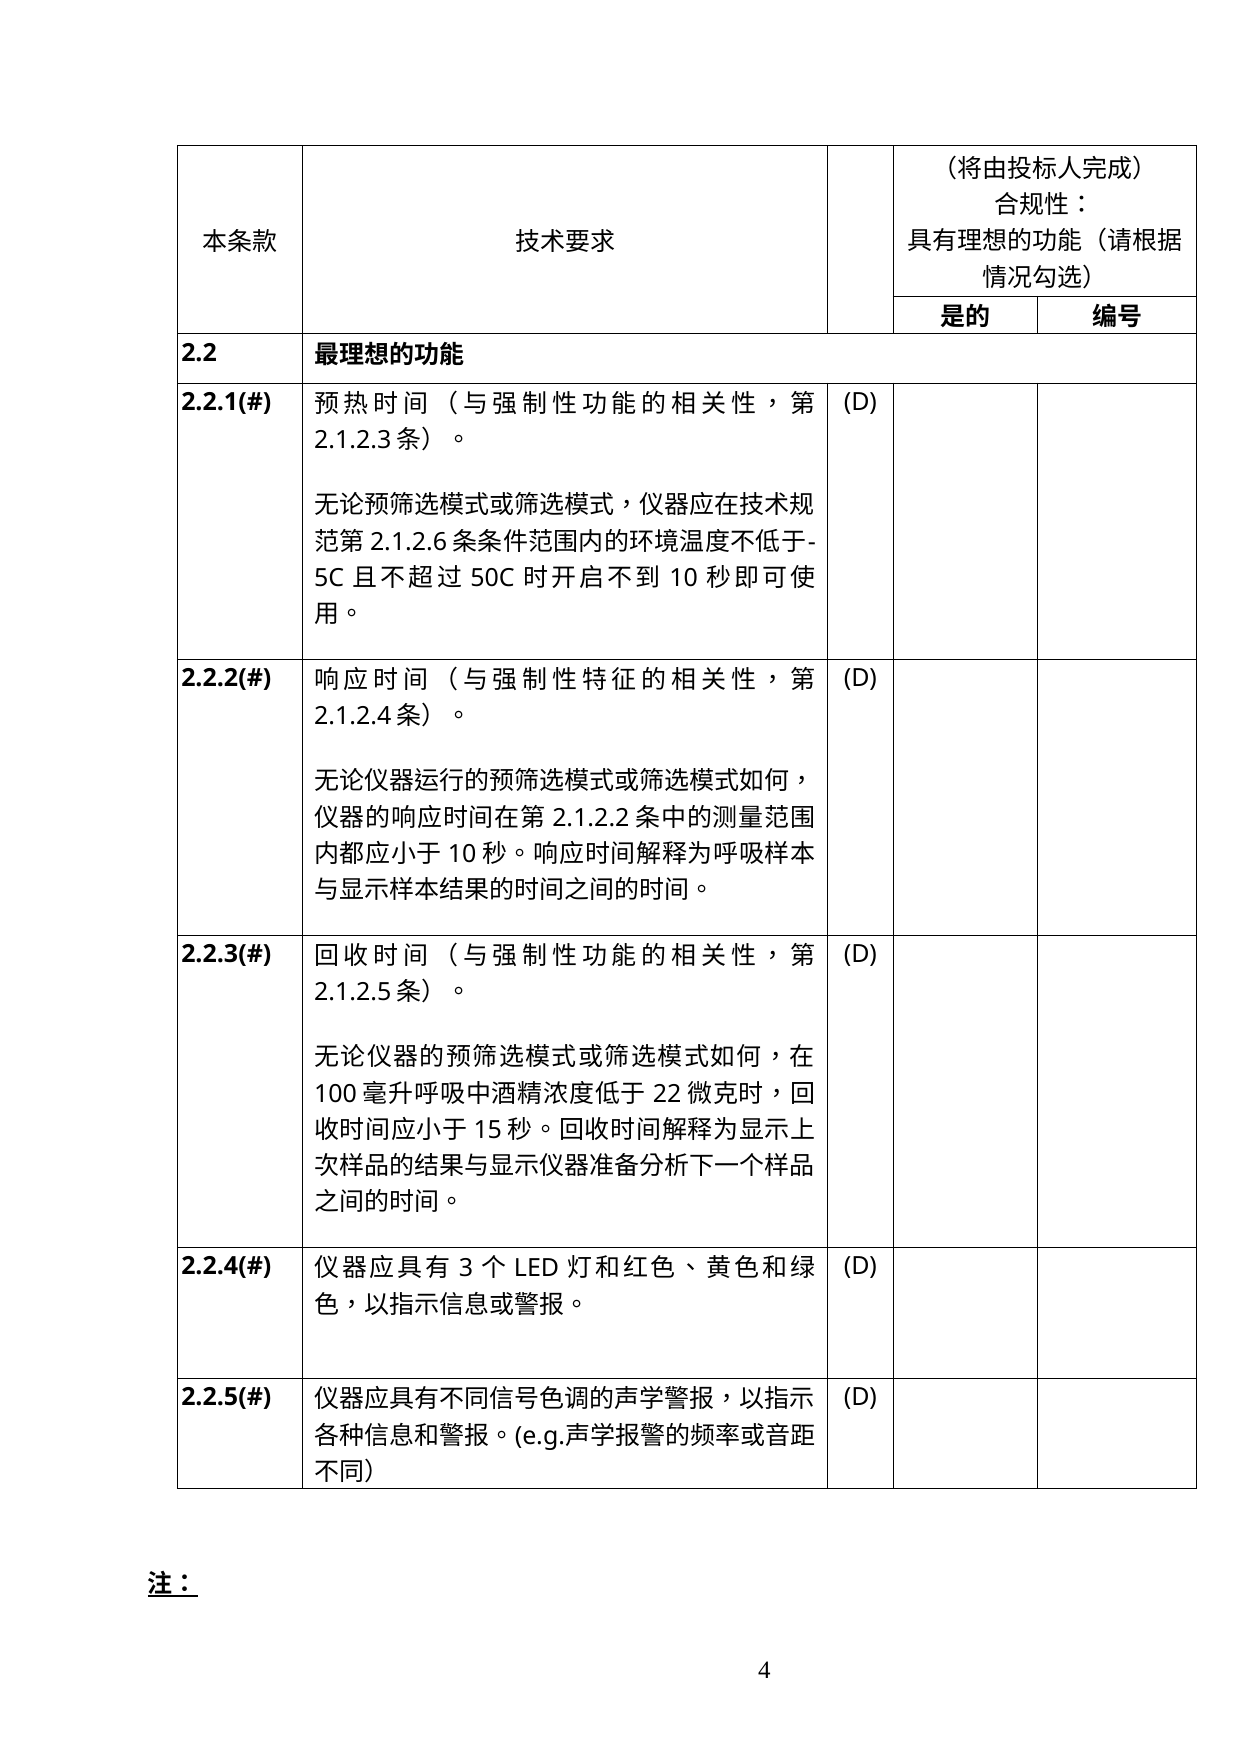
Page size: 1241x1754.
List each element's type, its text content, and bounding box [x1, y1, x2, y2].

text 注： [148, 1564, 1092, 1600]
table_cell [1038, 1248, 1196, 1378]
table_cell 2.2.3(#) [178, 936, 302, 1247]
table_cell 2.2.2(#) [178, 660, 302, 934]
table_cell 预热时间（与强制性功能的相关性，第2.1.2.3条）。 无论预筛选模式或筛选模式，仪器应在技术规范第2.1.2.6条条件范围内的环境温度不低于-5C且不超过50C时开启不到10秒即可使用。 [303, 384, 827, 658]
table_cell [894, 384, 1037, 658]
table_cell 仪器应具有3个LED灯和红色、黄色和绿色，以指示信息或警报。 [303, 1248, 827, 1378]
table_cell 2.2.5(#) [178, 1379, 302, 1488]
table_header （将由投标人完成） 合规性： 具有理想的功能（请根据情况勾选） [894, 146, 1196, 296]
table_cell [1038, 1379, 1196, 1488]
table_cell 编号 [1038, 297, 1196, 333]
table_cell (D) [828, 384, 893, 658]
table_header 本条款 [178, 146, 302, 333]
table_cell 仪器应具有不同信号色调的声学警报，以指示各种信息和警报。(e.g.声学报警的频率或音距不同） [303, 1379, 827, 1488]
table_cell [1038, 936, 1196, 1247]
table_cell 2.2.4(#) [178, 1248, 302, 1378]
table_cell 回收时间（与强制性功能的相关性，第2.1.2.5条）。 无论仪器的预筛选模式或筛选模式如何，在100毫升呼吸中酒精浓度低于22微克时，回收时间应小于15秒。回收时间解释为显示上次样品的结果与显示仪器准备分析下一个样品之间的时间。 [303, 936, 827, 1247]
table_cell 最理想的功能 [303, 334, 1196, 382]
table_cell [1038, 660, 1196, 934]
table_cell [894, 1248, 1037, 1378]
table_cell [1038, 384, 1196, 658]
table_cell [894, 936, 1037, 1247]
table_cell [894, 1379, 1037, 1488]
table_header [828, 146, 893, 333]
table_cell (D) [828, 1379, 893, 1488]
table_header 技术要求 [303, 146, 827, 333]
table_cell 是的 [894, 297, 1037, 333]
table_cell (D) [828, 936, 893, 1247]
table_cell 2.2.1(#) [178, 384, 302, 658]
table_cell (D) [828, 1248, 893, 1378]
table_cell (D) [828, 660, 893, 934]
table_cell 响应时间（与强制性特征的相关性，第2.1.2.4条）。 无论仪器运行的预筛选模式或筛选模式如何，仪器的响应时间在第2.1.2.2条中的测量范围内都应小于10秒。响应时间解释为呼吸样本与显示样本结果的时间之间的时间。 [303, 660, 827, 934]
table_cell [894, 660, 1037, 934]
table_cell 2.2 [178, 334, 302, 382]
